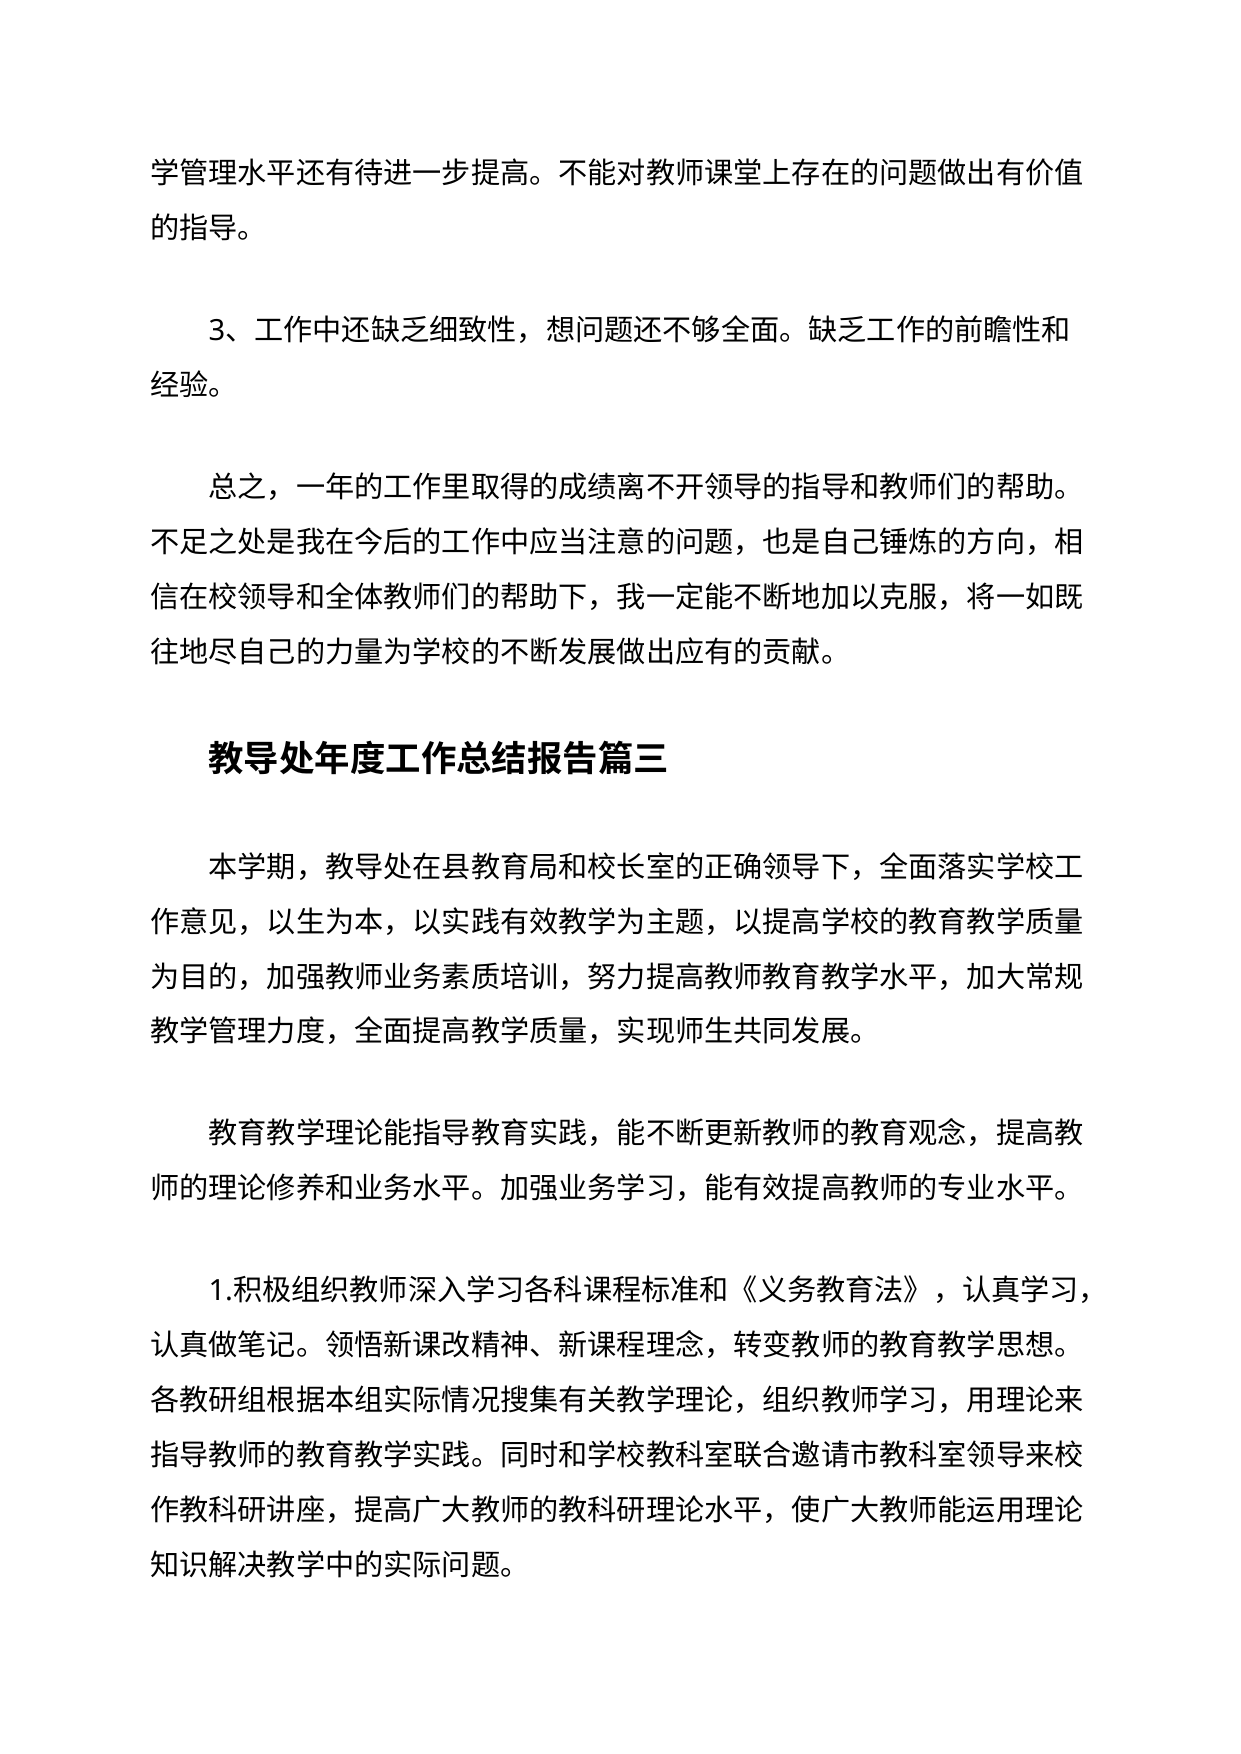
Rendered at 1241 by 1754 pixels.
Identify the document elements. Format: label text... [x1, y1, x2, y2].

text 1.积极组织教师深入学习各科课程标准和《义务教育法》，认真学习，认真做笔记。领悟新课改精神、新课程理念，转变教师的教育教学思想。各教研组根据本组实际情况搜集有关教学理论，组织教师学习，用理论来指导教师的教育教学实践。同时和学校教科室联合邀请市教科室领导来校作教科研讲座，提高广大教师的教科研理论水平，使广大教师能运用理论知识解决教学中的实际问题。 [150, 1266, 1090, 1583]
text 教导处年度工作总结报告篇三 [150, 730, 1090, 781]
text 总之，一年的工作里取得的成绩离不开领导的指导和教师们的帮助。不足之处是我在今后的工作中应当注意的问题，也是自己锤炼的方向，相信在校领导和全体教师们的帮助下，我一定能不断地加以克服，将一如既往地尽自己的力量为学校的不断发展做出应有的贡献。 [150, 463, 1090, 670]
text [150, 150, 1090, 247]
text 本学期，教导处在县教育局和校长室的正确领导下，全面落实学校工作意见，以生为本，以实践有效教学为主题，以提高学校的教育教学质量为目的，加强教师业务素质培训，努力提高教师教育教学水平，加大常规教学管理力度，全面提高教学质量，实现师生共同发展。 [150, 843, 1090, 1050]
text 3、工作中还缺乏细致性，想问题还不够全面。缺乏工作的前瞻性和经验。 [150, 307, 1090, 404]
text 教育教学理论能指导教育实践，能不断更新教师的教育观念，提高教师的理论修养和业务水平。加强业务学习，能有效提高教师的专业水平。 [150, 1110, 1090, 1207]
